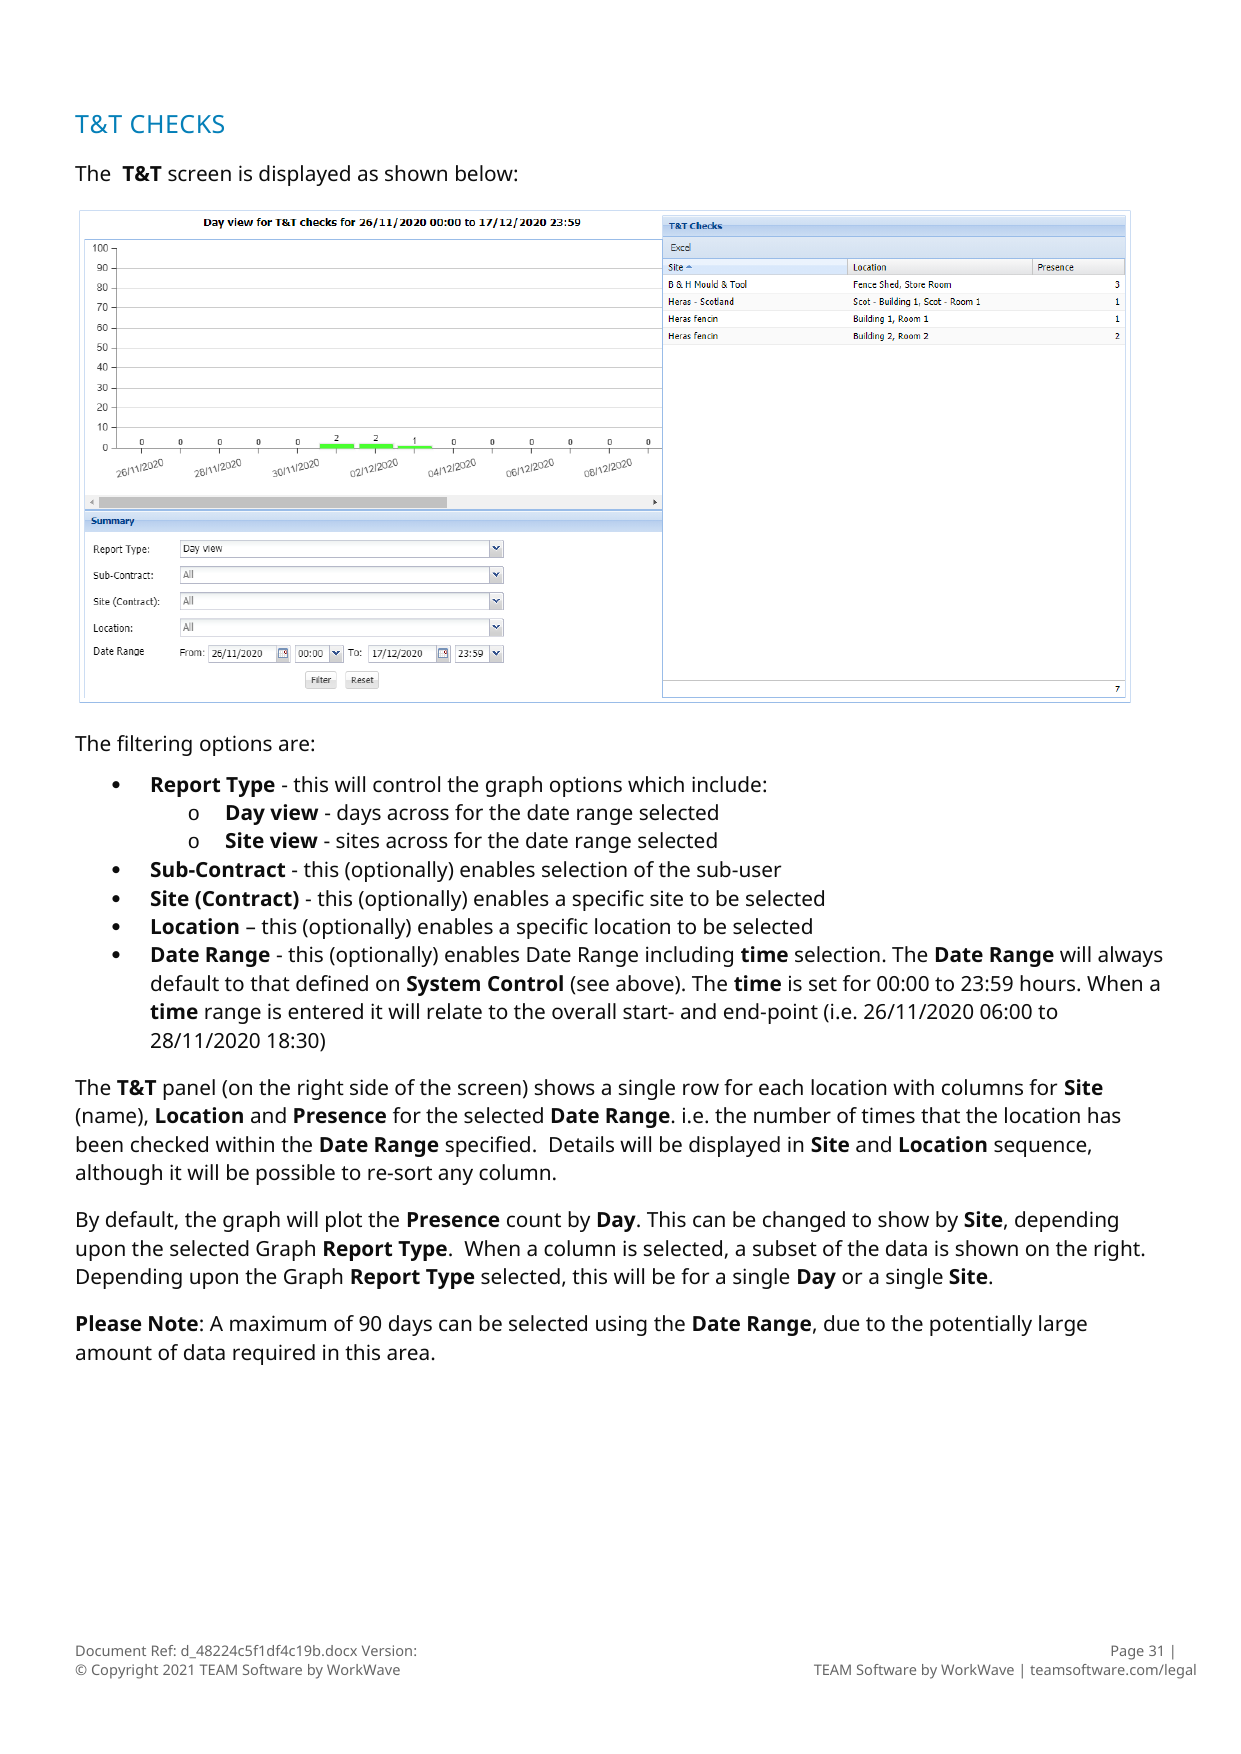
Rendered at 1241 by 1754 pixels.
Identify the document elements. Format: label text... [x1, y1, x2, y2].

subtitle T&T Checks [75, 106, 1165, 140]
text The T&T screen is displayed as shown below: [75, 159, 1165, 187]
list Report Type - this will control the graph options which include: [112, 770, 1165, 798]
list Date Range - this (optionally) enables Date Range including time selection. The Date Range will always default to that defined on System Control (see above). The time is set for 00:00 to 23:59 hours. When a time range is entered it will relate to the overall start- and end-point (i.e. 26/11/2020 06:00 to 28/11/2020 18:30) [112, 941, 1165, 1054]
text By default, the graph will plot the Presence count by Day. This can be changed to show by Site, depending upon the selected Graph Report Type. When a column is selected, a subset of the data is shown on the right. Depending upon the Graph Report Type selected, this will be for a single Day or a single Site. [75, 1206, 1165, 1291]
list Site view - sites across for the date range selected [187, 827, 1165, 855]
list Sub-Contract - this (optionally) enables selection of the sub-user [112, 855, 1165, 884]
list Site (Contract) - this (optionally) enables a specific site to be selected [112, 884, 1165, 912]
text Please Note: A maximum of 90 days can be selected using the Date Range, due to the potentially large amount of data required in this area. [75, 1309, 1165, 1366]
list Day view - days across for the date range selected [187, 798, 1165, 827]
list Location – this (optionally) enables a specific location to be selected [112, 912, 1165, 941]
text The filtering options are: [75, 729, 1165, 757]
picture [75, 206, 1135, 710]
text The T&T panel (on the right side of the screen) shows a single row for each location with columns for Site (name), Location and Presence for the selected Date Range. i.e. the number of times that the location has been checked within the Date Range specified. Details will be displayed in Site and Location sequence, although it will be possible to re-sort any column. [75, 1073, 1165, 1187]
